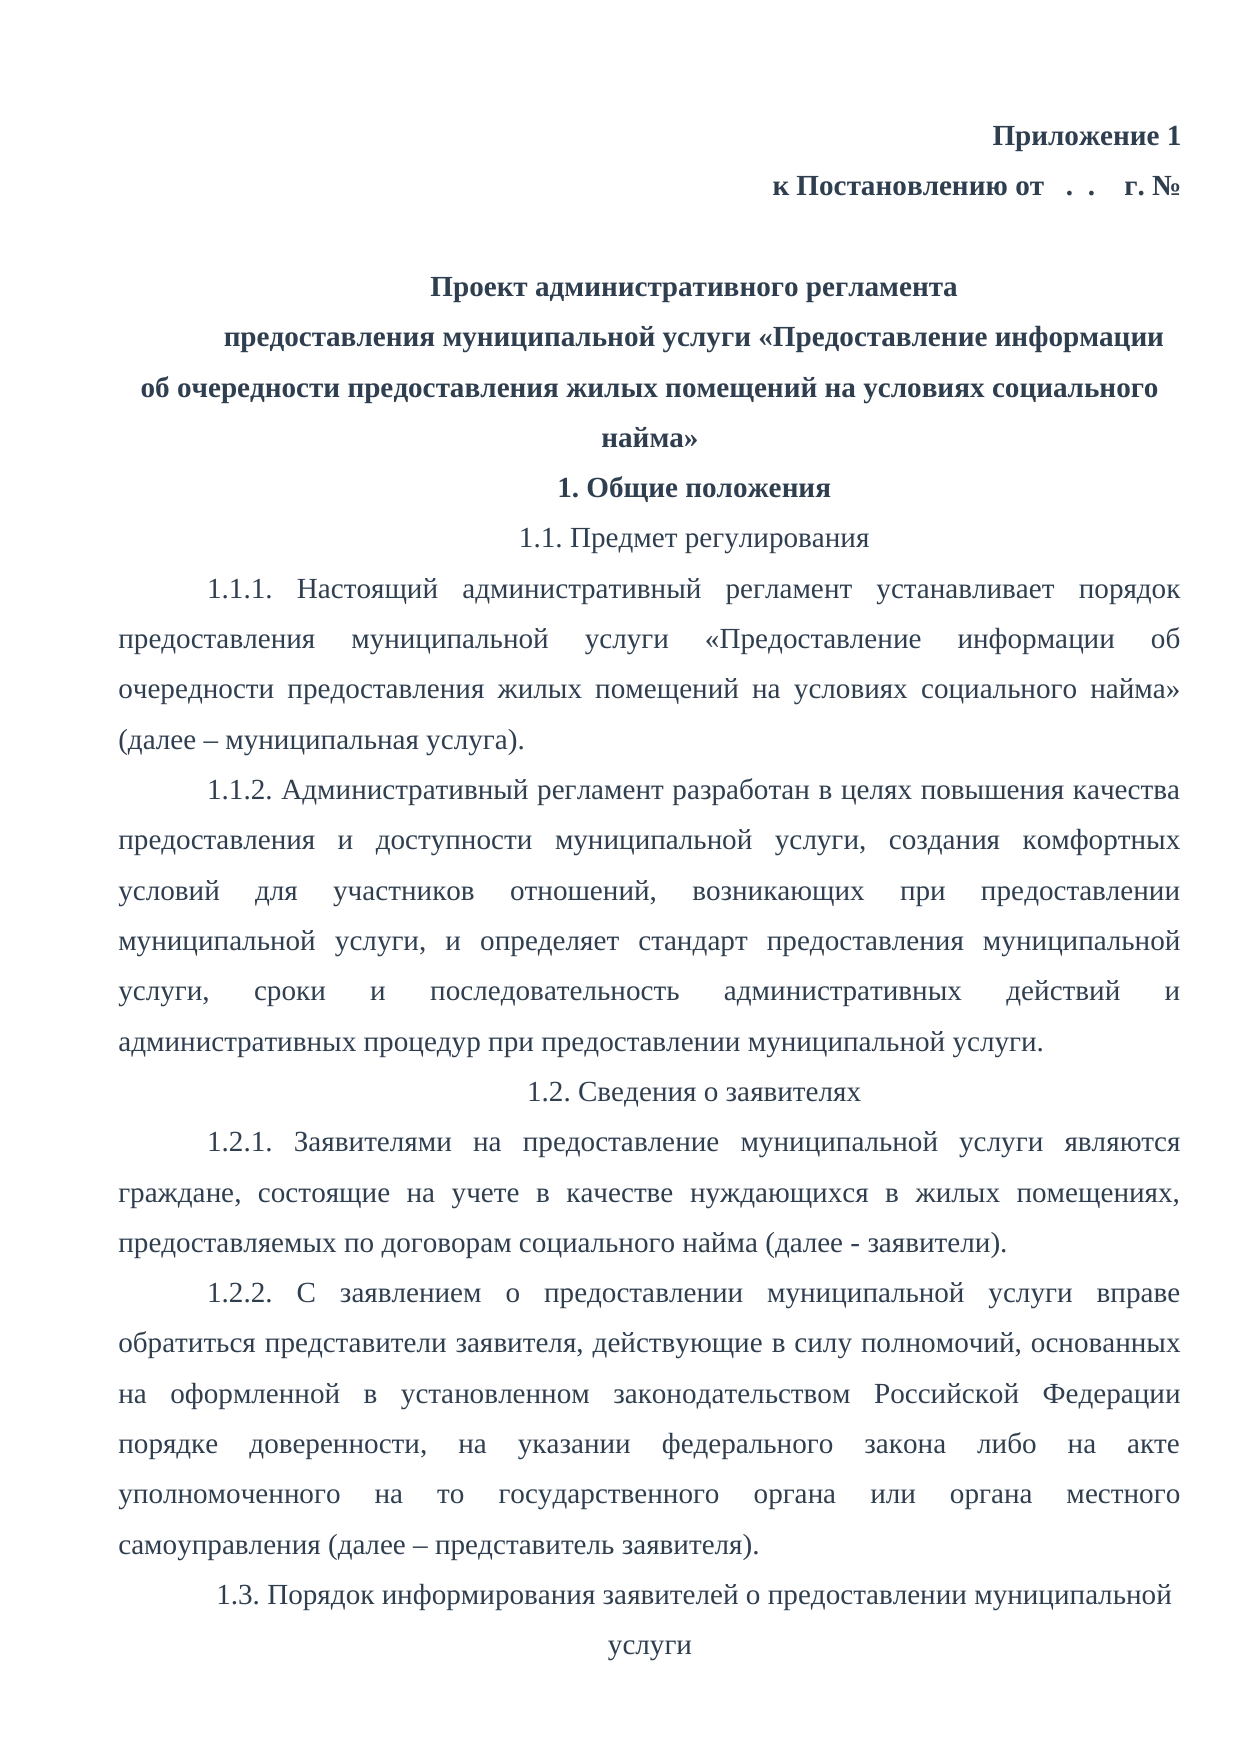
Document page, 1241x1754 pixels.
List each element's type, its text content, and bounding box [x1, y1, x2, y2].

text 1.2.2. С заявлением о предоставлении муниципальной услуги вправе обратиться представители заявителя, действующие в силу полномочий, основанных на оформленной в установленном законодательством Российской Федерации порядке доверенности, на указании федерального закона либо на акте уполномоченного на то государственного органа или органа местного самоуправления (далее – представитель заявителя). [118, 1275, 1181, 1560]
text 1.2. Сведения о заявителях [118, 1074, 1181, 1108]
text 1.2.1. Заявителями на предоставление муниципальной услуги являются граждане, состоящие на учете в качестве нуждающихся в жилых помещениях, предоставляемых по договорам социального найма (далее - заявители). [118, 1124, 1181, 1258]
text 1.1.1. Настоящий административный регламент устанавливает порядок предоставления муниципальной услуги «Предоставление информации об очередности предоставления жилых помещений на условиях социального найма» (далее – муниципальная услуга). [118, 571, 1181, 755]
text 1.1. Предмет регулирования [118, 521, 1181, 554]
text 1. Общие положения [118, 470, 1181, 504]
text к Постановлению от . . г. № [118, 168, 1181, 202]
text 1.3. Порядок информирования заявителей о предоставлении муниципальной услуги [118, 1577, 1181, 1661]
text предоставления муниципальной услуги «Предоставление информации об очередности предоставления жилых помещений на условиях социального найма» [118, 319, 1181, 453]
text Приложение 1 [118, 118, 1181, 152]
text Проект административного регламента [118, 269, 1181, 303]
text 1.1.2. Административный регламент разработан в целях повышения качества предоставления и доступности муниципальной услуги, создания комфортных условий для участников отношений, возникающих при предоставлении муниципальной услуги, и определяет стандарт предоставления муниципальной услуги, сроки и последовательность административных действий и административных процедур при предоставлении муниципальной услуги. [118, 772, 1181, 1057]
